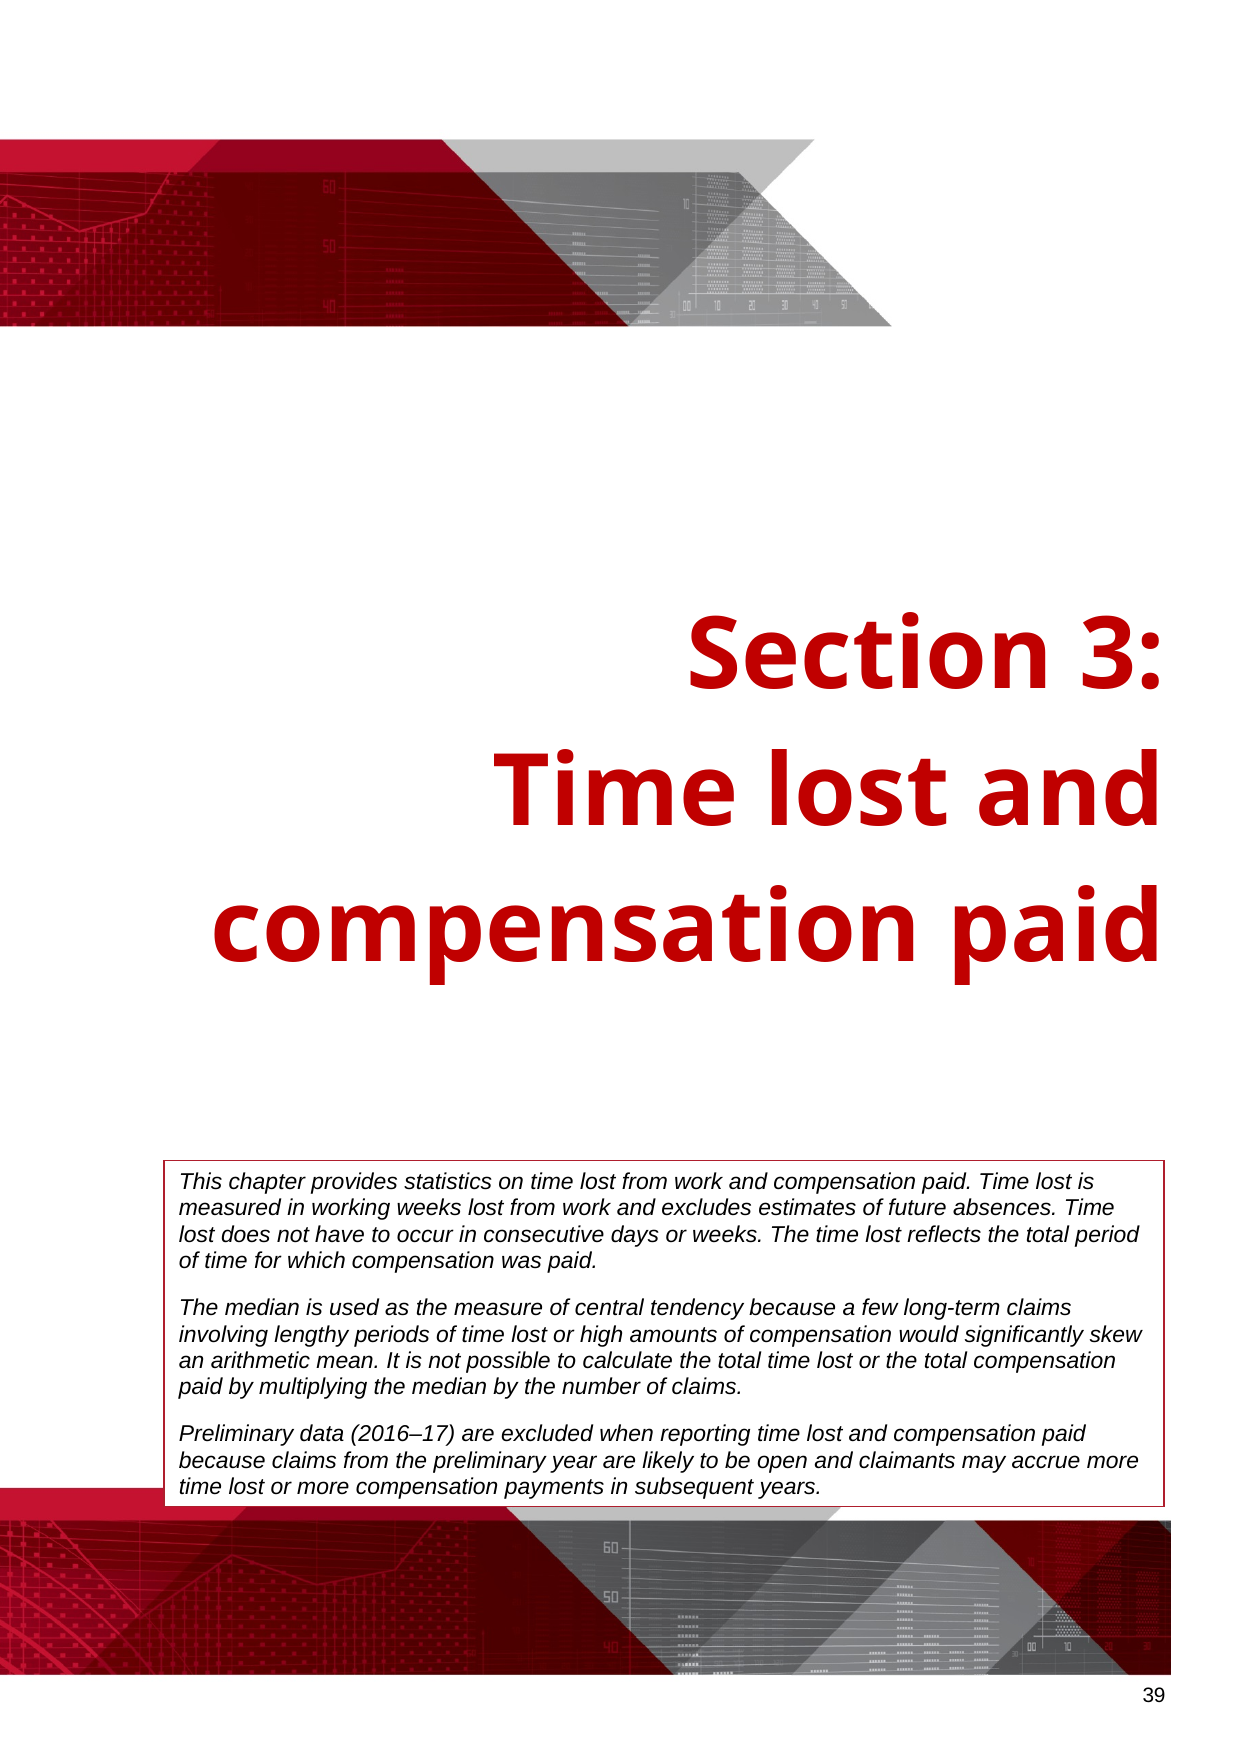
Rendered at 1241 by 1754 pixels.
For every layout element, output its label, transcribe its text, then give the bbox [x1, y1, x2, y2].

title Section 3: Time lost and compensation paid [75, 582, 1165, 991]
picture [0, 0, 1171, 1750]
